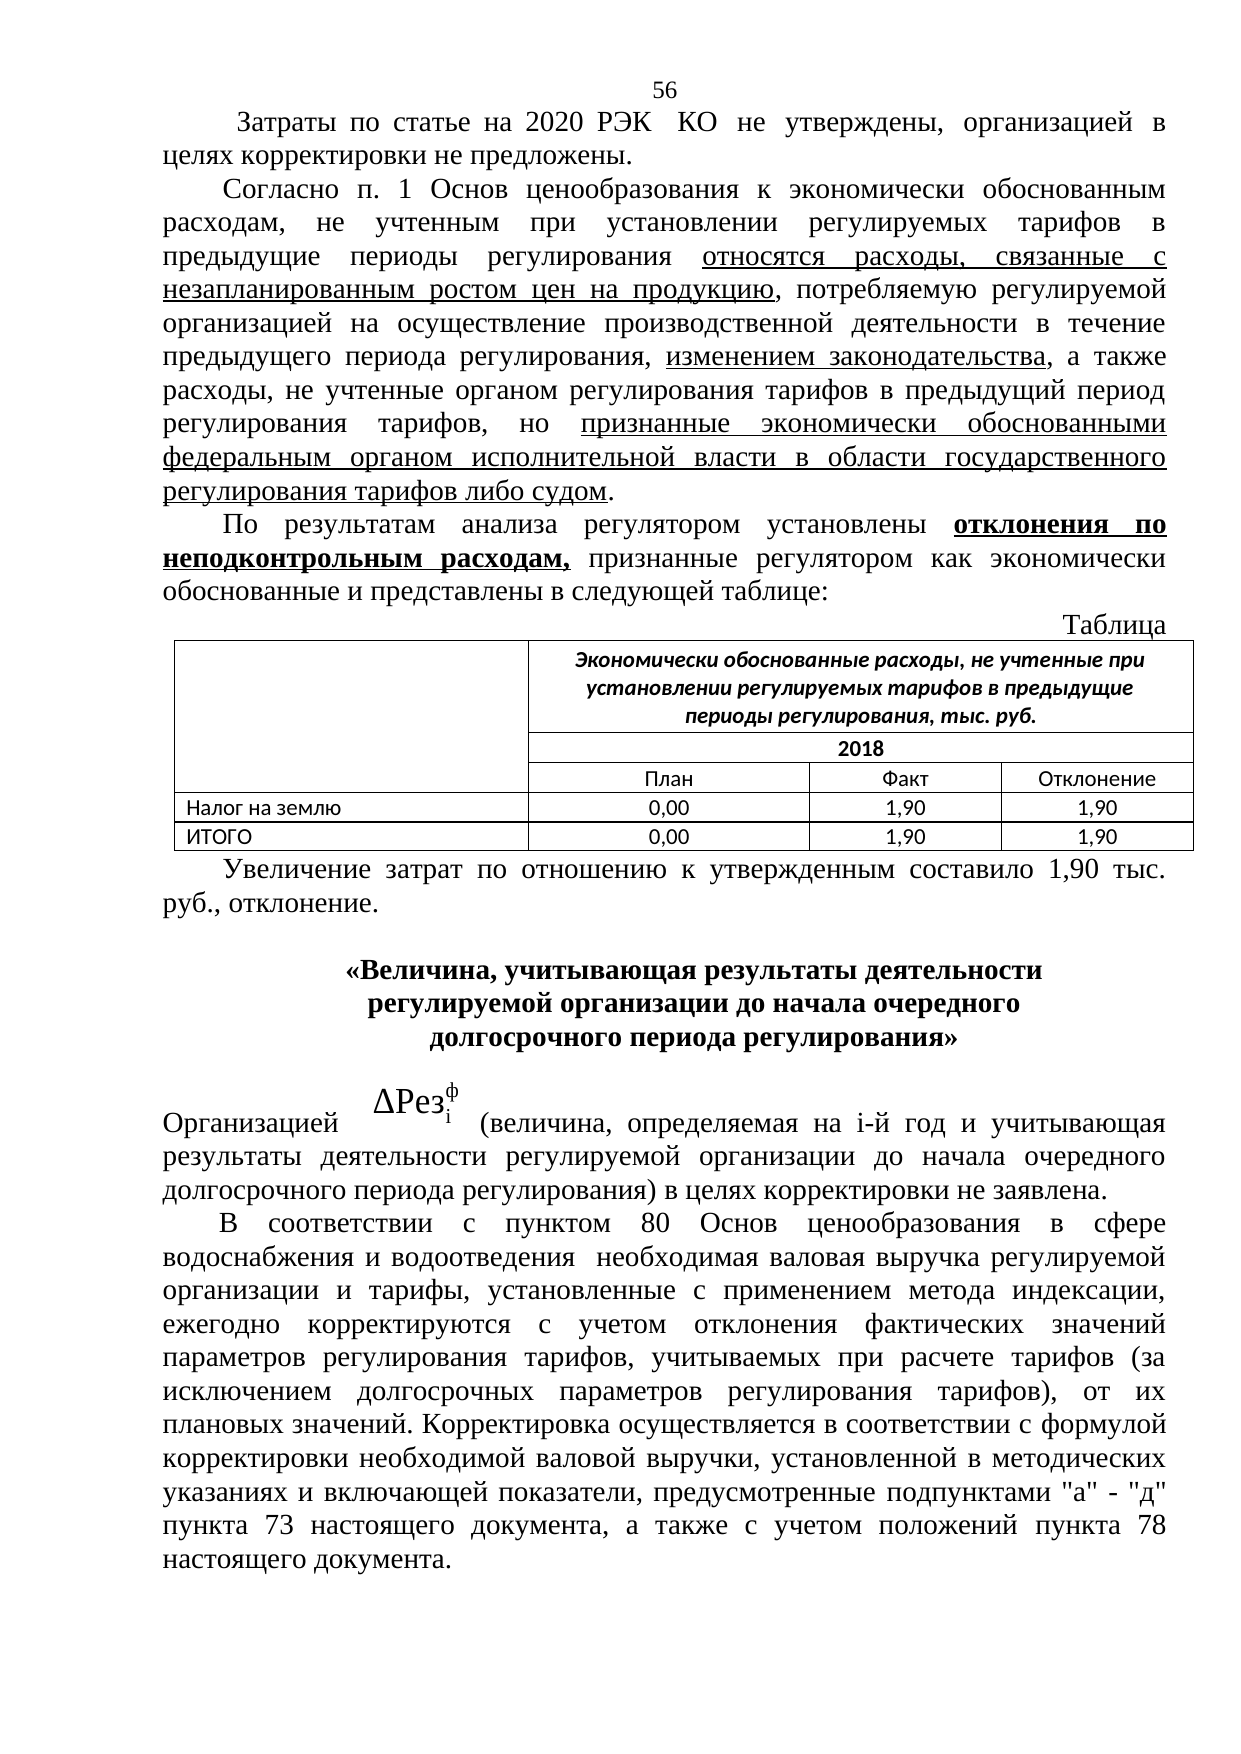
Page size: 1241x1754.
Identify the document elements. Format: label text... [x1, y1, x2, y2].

table_cell 1,90 [1002, 823, 1193, 850]
text По результатам анализа регулятором установлены отклонения по неподконтрольным расходам, признанные регулятором как экономически обоснованные и представлены в следующей таблице: [162, 506, 1167, 607]
table_cell 2018 [529, 733, 1193, 762]
table_cell ИТОГО [175, 823, 528, 850]
table_cell 1,90 [1002, 793, 1193, 821]
table_cell План [529, 763, 809, 792]
table_cell 1,90 [810, 793, 1001, 821]
text В соответствии с пунктом 80 Основ ценообразования в сфере водоснабжения и водоотведения необходимая валовая выручка регулируемой организации и тарифы, установленные с применением метода индексации, ежегодно корректируются с учетом отклонения фактических значений параметров регулирования тарифов, учитываемых при расчете тарифов (за исключением долгосрочных параметров регулирования тарифов), от их плановых значений. Корректировка осуществляется в соответствии с формулой корректировки необходимой валовой выручки, установленной в методических указаниях и включающей показатели, предусмотренные подпунктами "а" - "д" пункта 73 настоящего документа, а также с учетом положений пункта 78 настоящего документа. [162, 1205, 1167, 1574]
text Таблица [162, 607, 1167, 640]
text Увеличение затрат по отношению к утвержденным составило 1,90 тыс. руб., отклонение. [162, 851, 1167, 918]
text Согласно п. 1 Основ ценообразования к экономически обоснованным расходам, не учтенным при установлении регулируемых тарифов в предыдущие периоды регулирования относятся расходы, связанные с незапланированным ростом цен на продукцию, потребляемую регулируемой организацией на осуществление производственной деятельности в течение предыдущего периода регулирования, изменением законодательства, а также расходы, не учтенные органом регулирования тарифов в предыдущий период регулирования тарифов, но признанные экономически обоснованными федеральным органом исполнительной власти в области государственного регулирования тарифов либо судом. [162, 171, 1167, 468]
table_cell 0,00 [529, 823, 809, 850]
table_header [175, 641, 528, 792]
table_cell Отклонение [1002, 763, 1193, 792]
table_header Экономически обоснованные расходы, не учтенные при установлении регулируемых тарифов в предыдущие периоды регулирования, тыс. руб. [529, 641, 1193, 732]
text долгосрочного периода регулирования» [162, 1019, 1167, 1053]
text регулируемой организации до начала очередного [162, 986, 1167, 1019]
text «Величина, учитывающая результаты деятельности [162, 952, 1167, 986]
table_cell 0,00 [529, 793, 809, 821]
text Затраты по статье на 2020 РЭК КО не утверждены, организацией в целях корректировки не предложены. [162, 104, 1167, 171]
text Организацией (величина, определяемая на i-й год и учитывающая результаты деятельности регулируемой организации до начала очередного долгосрочного периода регулирования) в целях корректировки не заявлена. [162, 1074, 1167, 1205]
table_cell Факт [810, 763, 1001, 792]
table_cell 1,90 [810, 823, 1001, 850]
table_cell Налог на землю [175, 793, 528, 821]
